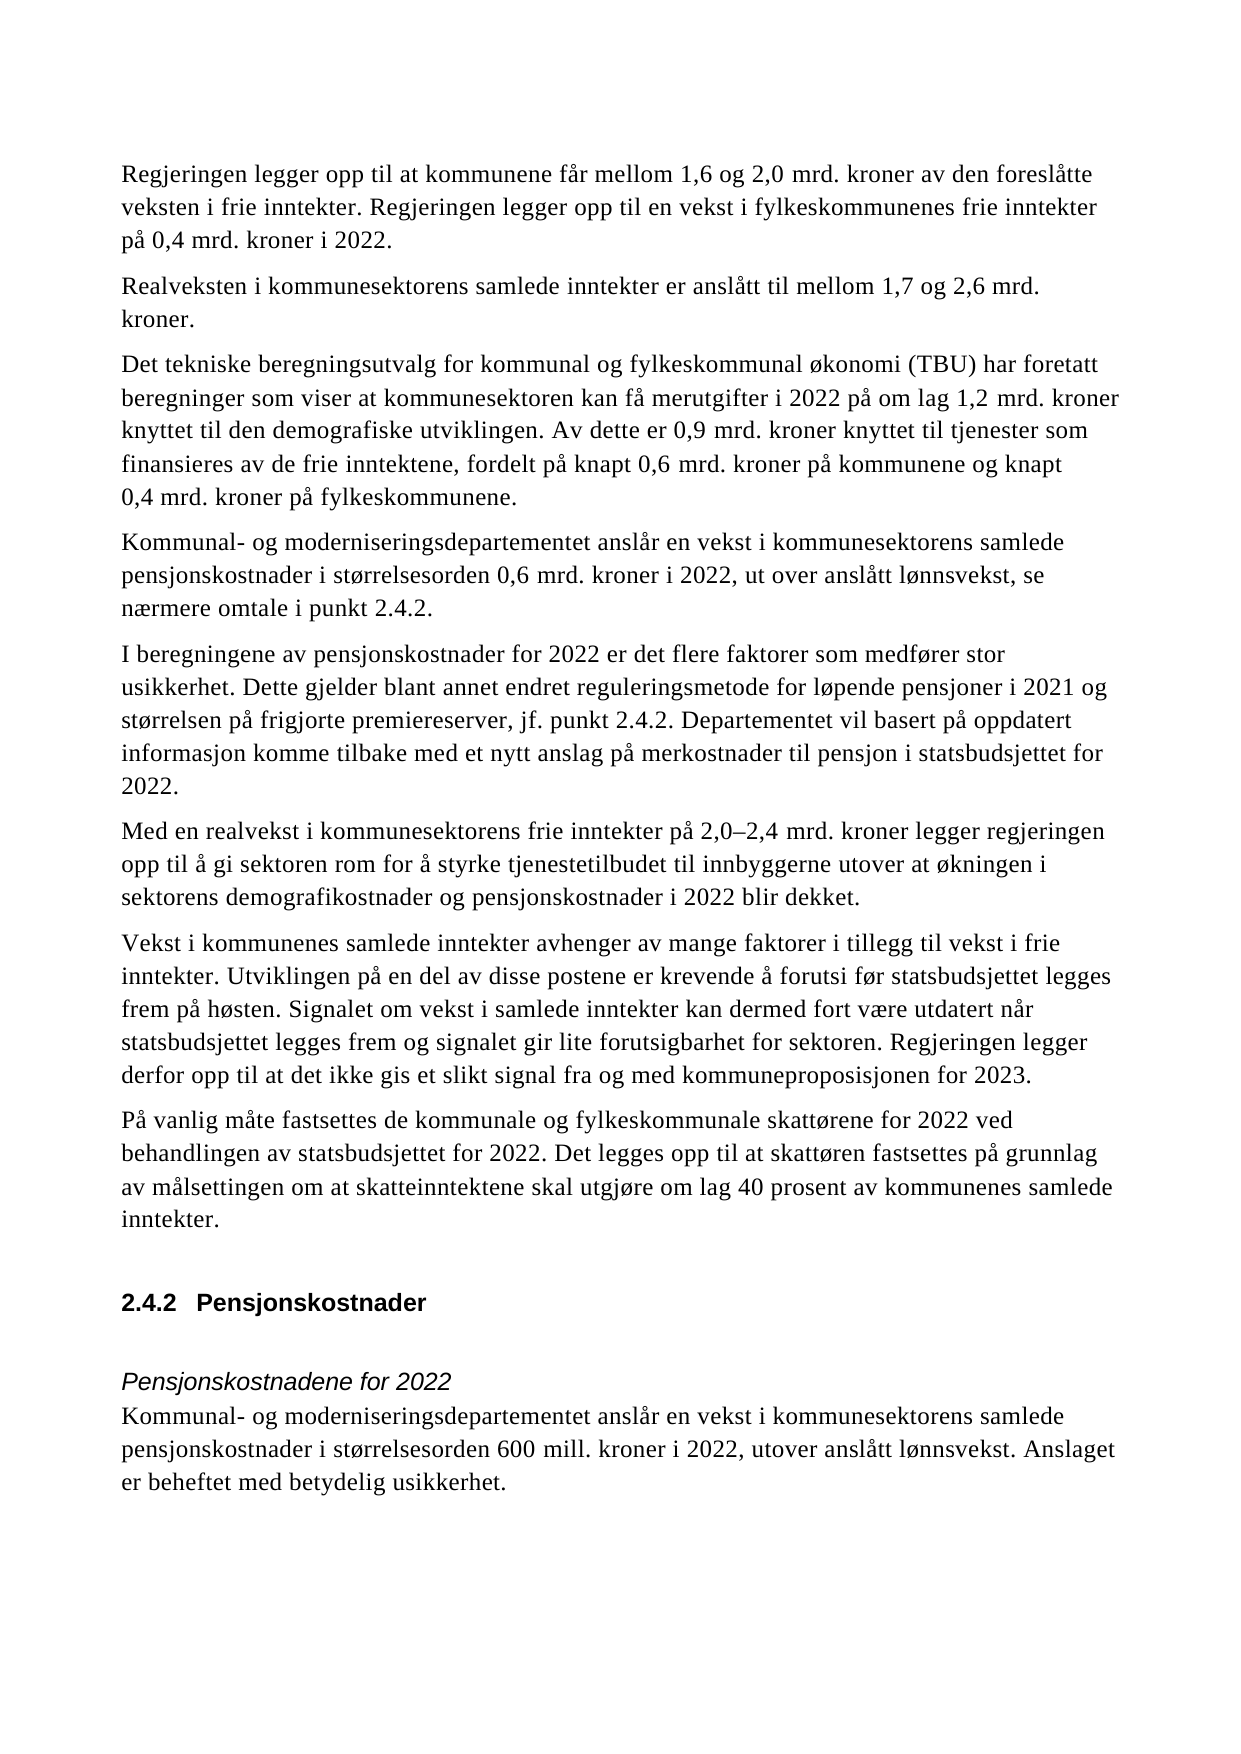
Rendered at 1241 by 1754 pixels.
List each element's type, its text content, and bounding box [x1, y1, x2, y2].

text Vekst i kommunenes samlede inntekter avhenger av mange faktorer i tillegg til vekst i frie inntekter. Utviklingen på en del av disse postene er krevende å forutsi før statsbudsjettet legges frem på høsten. Signalet om vekst i samlede inntekter kan dermed fort være utdatert når statsbudsjettet legges frem og signalet gir lite forutsigbarhet for sektoren. Regjeringen legger derfor opp til at det ikke gis et slikt signal fra og med kommuneproposisjonen for 2023. [121, 928, 1119, 1089]
text Det tekniske beregningsutvalg for kommunal og fylkeskommunal økonomi (TBU) har foretatt beregninger som viser at kommunesektoren kan få merutgifter i 2022 på om lag 1,2 mrd. kroner knyttet til den demografiske utviklingen. Av dette er 0,9 mrd. kroner knyttet til tjenester som finansieres av de frie inntektene, fordelt på knapt 0,6 mrd. kroner på kommunene og knapt 0,4 mrd. kroner på fylkeskommunene. [121, 349, 1119, 510]
text Pensjonskostnadene for 2022 [121, 1366, 1119, 1395]
text Med en realvekst i kommunesektorens frie inntekter på 2,0–2,4 mrd. kroner legger regjeringen opp til å gi sektoren rom for å styrke tjenestetilbudet til innbyggerne utover at økningen i sektorens demografikostnader og pensjonskostnader i 2022 blir dekket. [121, 816, 1119, 911]
text Kommunal- og moderniseringsdepartementet anslår en vekst i kommunesektorens samlede pensjonskostnader i størrelsesorden 600 mill. kroner i 2022, utover anslått lønnsvekst. Anslaget er beheftet med betydelig usikkerhet. [121, 1401, 1119, 1496]
text Regjeringen legger opp til at kommunene får mellom 1,6 og 2,0 mrd. kroner av den foreslåtte veksten i frie inntekter. Regjeringen legger opp til en vekst i fylkeskommunenes frie inntekter på 0,4 mrd. kroner i 2022. [121, 159, 1119, 254]
subtitle Pensjonskostnader [121, 1288, 1119, 1316]
text I beregningene av pensjonskostnader for 2022 er det flere faktorer som medfører stor usikkerhet. Dette gjelder blant annet endret reguleringsmetode for løpende pensjoner i 2021 og størrelsen på frigjorte premiereserver, jf. punkt 2.4.2. Departementet vil basert på oppdatert informasjon komme tilbake med et nytt anslag på merkostnader til pensjon i statsbudsjettet for 2022. [121, 639, 1119, 799]
text Kommunal- og moderniseringsdepartementet anslår en vekst i kommunesektorens samlede pensjonskostnader i størrelsesorden 0,6 mrd. kroner i 2022, ut over anslått lønnsvekst, se nærmere omtale i punkt 2.4.2. [121, 527, 1119, 622]
text Realveksten i kommunesektorens samlede inntekter er anslått til mellom 1,7 og 2,6 mrd. kroner. [121, 271, 1119, 333]
text På vanlig måte fastsettes de kommunale og fylkeskommunale skattørene for 2022 ved behandlingen av statsbudsjettet for 2022. Det legges opp til at skattøren fastsettes på grunnlag av målsettingen om at skatteinntektene skal utgjøre om lag 40 prosent av kommunenes samlede inntekter. [121, 1106, 1119, 1233]
